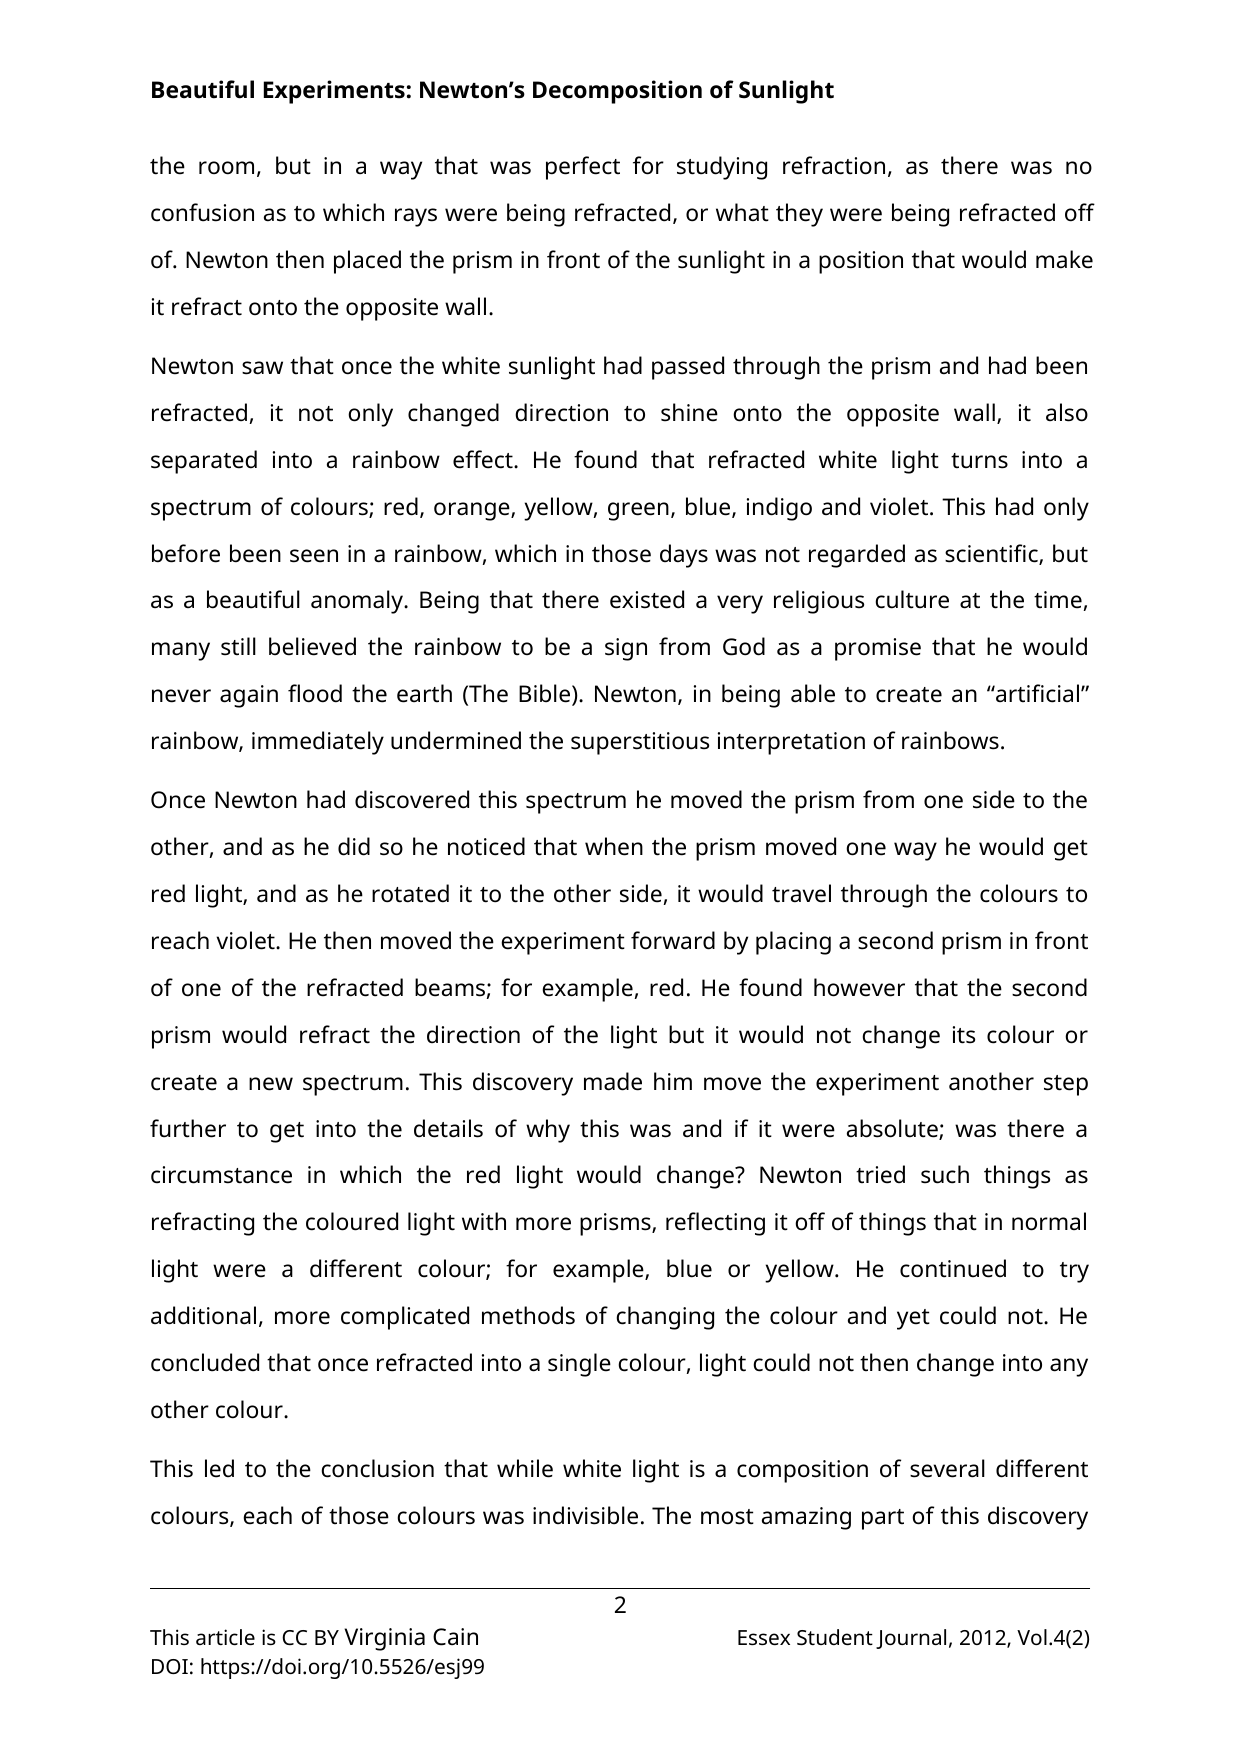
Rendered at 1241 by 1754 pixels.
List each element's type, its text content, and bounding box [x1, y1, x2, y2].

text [150, 150, 1095, 322]
text Once Newton had discovered this spectrum he moved the prism from one side to the other, and as he did so he noticed that when the prism moved one way he would get red light, and as he rotated it to the other side, it would travel through the colours to reach violet. He then moved the experiment forward by placing a second prism in front of one of the refracted beams; for example, red. He found however that the second prism would refract the direction of the light but it would not change its colour or create a new spectrum. This discovery made him move the experiment another step further to get into the details of why this was and if it were absolute; was there a circumstance in which the red light would change? Newton tried such things as refracting the coloured light with more prisms, reflecting it off of things that in normal light were a different colour; for example, blue or yellow. He continued to try additional, more complicated methods of changing the colour and yet could not. He concluded that once refracted into a single colour, light could not then change into any other colour. [150, 784, 1090, 1425]
text Newton saw that once the white sunlight had passed through the prism and had been refracted, it not only changed direction to shine onto the opposite wall, it also separated into a rainbow effect. He found that refracted white light turns into a spectrum of colours; red, orange, yellow, green, blue, indigo and violet. This had only before been seen in a rainbow, which in those days was not regarded as scientific, but as a beautiful anomaly. Being that there existed a very religious culture at the time, many still believed the rainbow to be a sign from God as a promise that he would never again flood the earth (The Bible). Newton, in being able to create an “artificial” rainbow, immediately undermined the superstitious interpretation of rainbows. [150, 350, 1090, 756]
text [150, 1453, 1090, 1531]
